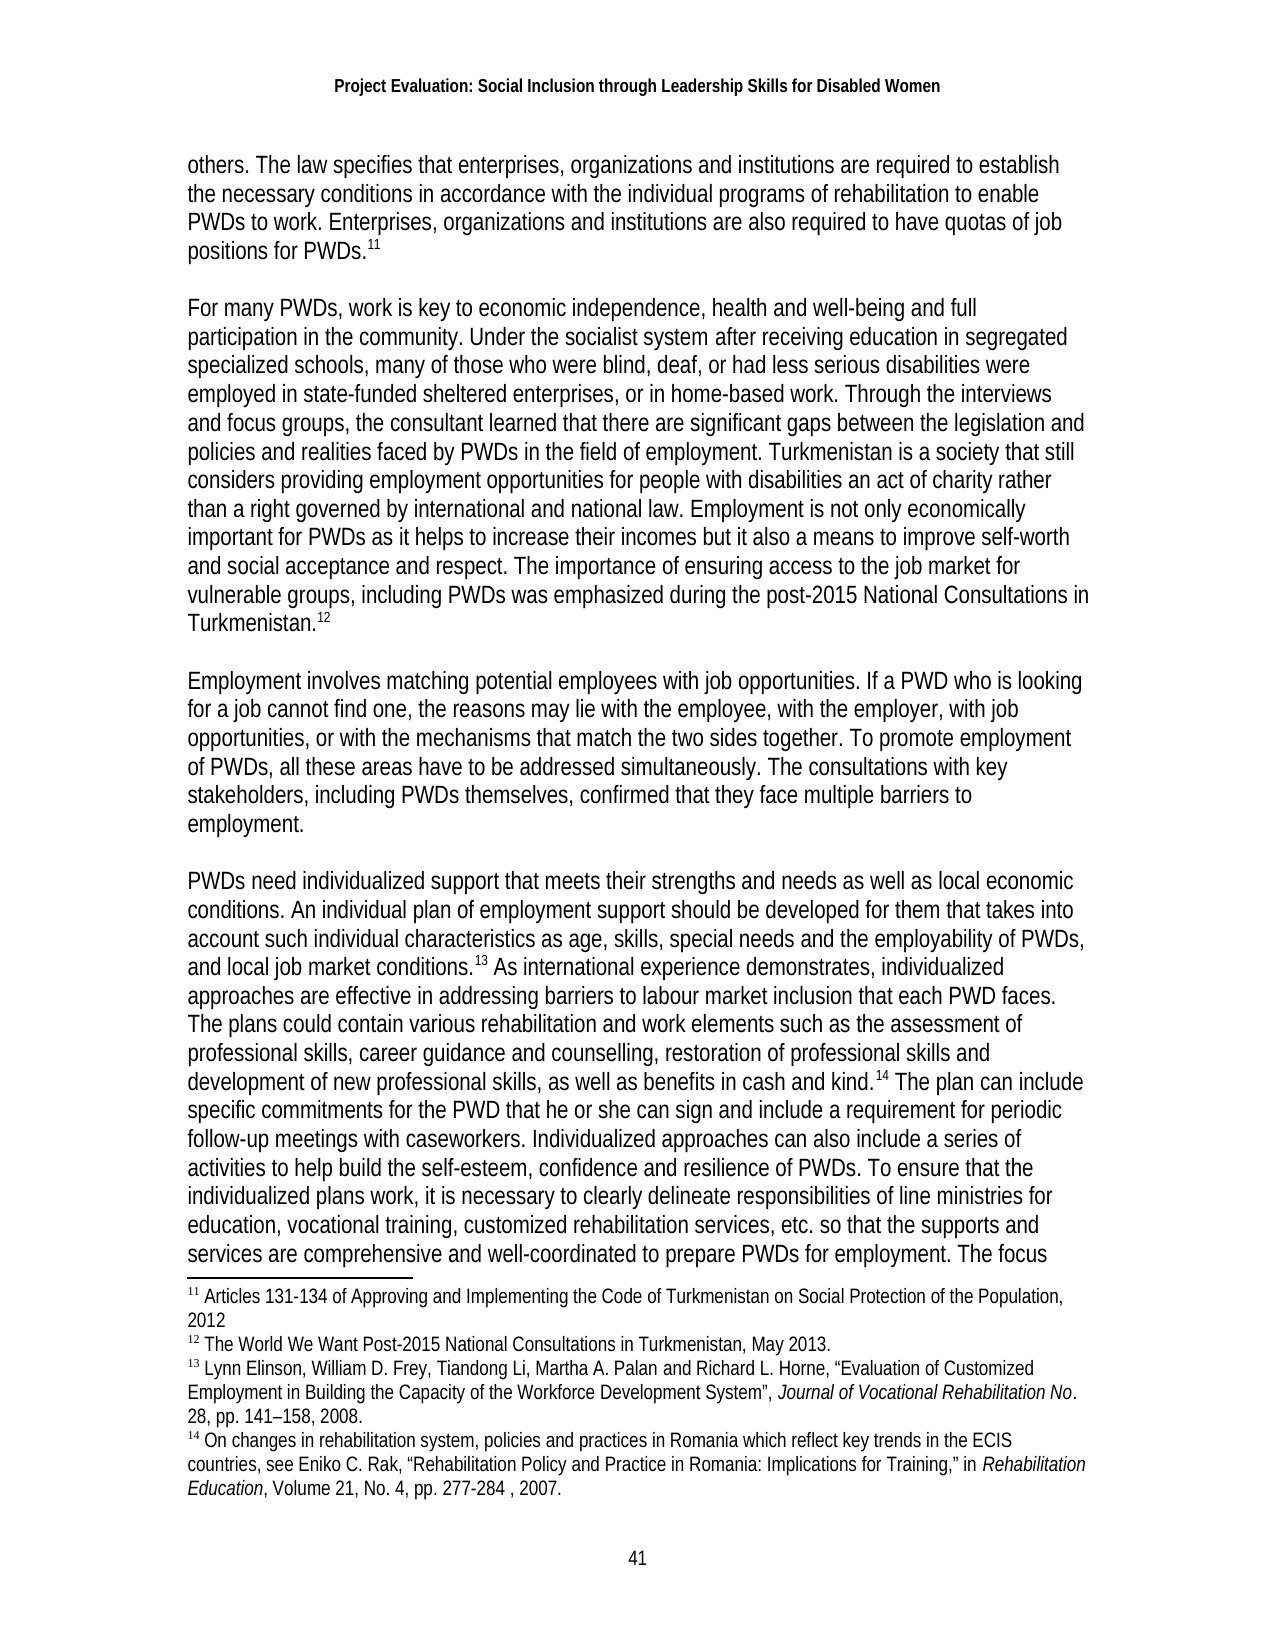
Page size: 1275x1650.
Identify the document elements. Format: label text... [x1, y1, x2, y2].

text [187, 866, 1088, 1267]
text For many PWDs, work is key to economic independence, health and well-being and full participation in the community. Under the socialist system after receiving education in segregated specialized schools, many of those who were blind, deaf, or had less serious disabilities were employed in state-funded sheltered enterprises, or in home-based work. Through the interviews and focus groups, the consultant learned that there are significant gaps between the legislation and policies and realities faced by PWDs in the field of employment. Turkmenistan is a society that still considers providing employment opportunities for people with disabilities an act of charity rather than a right governed by international and national law. Employment is not only economically important for PWDs as it helps to increase their incomes but it also a means to improve self-worth and social acceptance and respect. The importance of ensuring access to the job market for vulnerable groups, including PWDs was emphasized during the post-2015 National Consultations in Turkmenistan. [187, 293, 1093, 637]
text Employment involves matching potential employees with job opportunities. If a PWD who is looking for a job cannot find one, the reasons may lie with the employee, with the employer, with job opportunities, or with the mechanisms that match the two sides together. To promote employment of PWDs, all these areas have to be addressed simultaneously. The consultations with key stakeholders, including PWDs themselves, confirmed that they face multiple barriers to employment. [187, 666, 1088, 837]
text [187, 150, 1088, 264]
